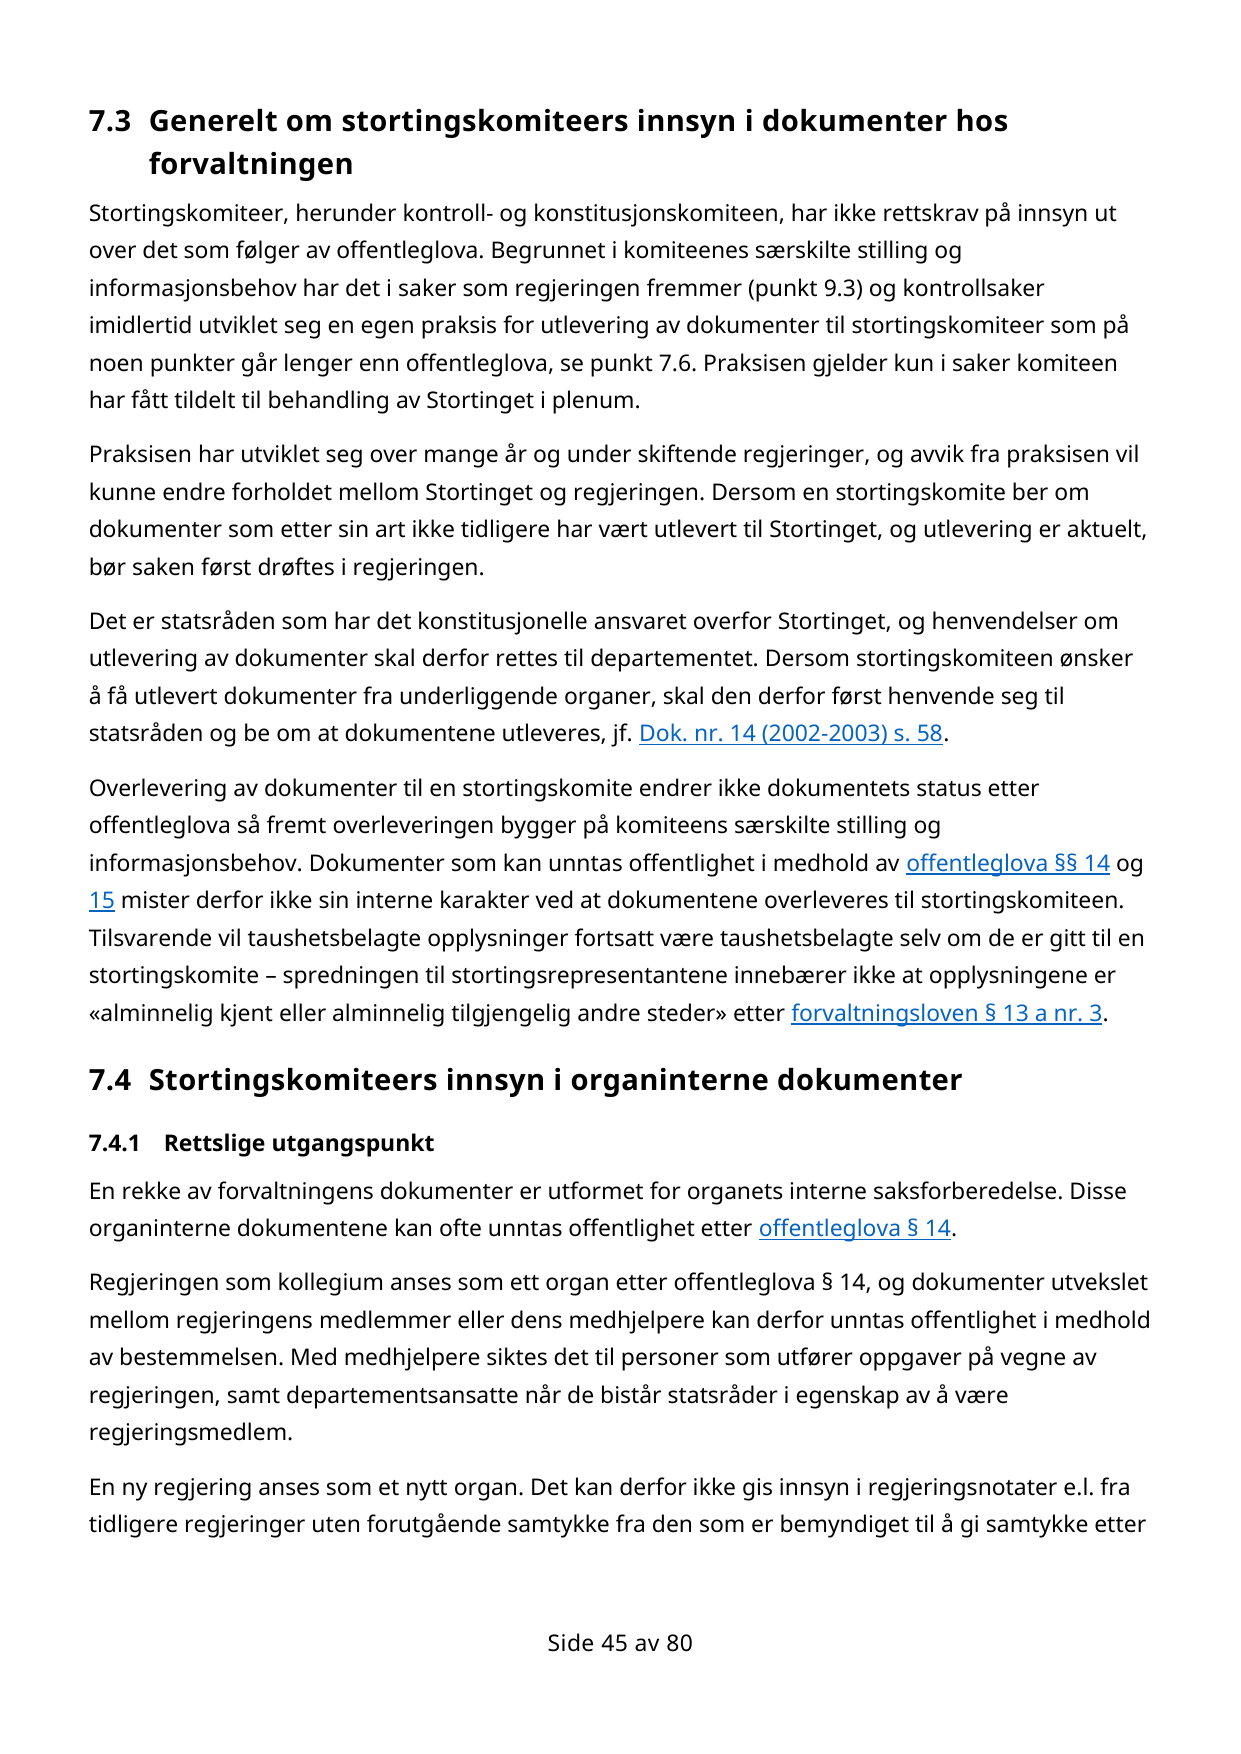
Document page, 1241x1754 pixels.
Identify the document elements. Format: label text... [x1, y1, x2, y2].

text En rekke av forvaltningens dokumenter er utformet for organets interne saksforberedelse. Disse organinterne dokumentene kan ofte unntas offentlighet etter offentleglova § 14. [88, 1175, 1152, 1243]
subtitle Generelt om stortingskomiteers innsyn i dokumenter hos forvaltningen [88, 100, 1152, 183]
text Praksisen har utviklet seg over mange år og under skiftende regjeringer, og avvik fra praksisen vil kunne endre forholdet mellom Stortinget og regjeringen. Dersom en stortingskomite ber om dokumenter som etter sin art ikke tidligere har vært utlevert til Stortinget, og utlevering er aktuelt, bør saken først drøftes i regjeringen. [88, 438, 1152, 582]
subtitle Rettslige utgangspunkt [88, 1127, 1152, 1158]
subtitle Stortingskomiteers innsyn i organinterne dokumenter [88, 1059, 1152, 1099]
text Det er statsråden som har det konstitusjonelle ansvaret overfor Stortinget, og henvendelser om utlevering av dokumenter skal derfor rettes til departementet. Dersom stortingskomiteen ønsker å få utlevert dokumenter fra underliggende organer, skal den derfor først henvende seg til statsråden og be om at dokumentene utleveres, jf. Dok. nr. 14 (2002-2003) s. 58. [88, 605, 1152, 748]
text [88, 1471, 1152, 1539]
text Stortingskomiteer, herunder kontroll- og konstitusjonskomiteen, har ikke rettskrav på innsyn ut over det som følger av offentleglova. Begrunnet i komiteenes særskilte stilling og informasjonsbehov har det i saker som regjeringen fremmer (punkt 9.3) og kontrollsaker imidlertid utviklet seg en egen praksis for utlevering av dokumenter til stortingskomiteer som på noen punkter går lenger enn offentleglova, se punkt 7.6. Praksisen gjelder kun i saker komiteen har fått tildelt til behandling av Stortinget i plenum. [88, 196, 1152, 415]
text Overlevering av dokumenter til en stortingskomite endrer ikke dokumentets status etter offentleglova så fremt overleveringen bygger på komiteens særskilte stilling og informasjonsbehov. Dokumenter som kan unntas offentlighet i medhold av offentleglova §§ 14 og 15 mister derfor ikke sin interne karakter ved at dokumentene overleveres til stortingskomiteen. Tilsvarende vil taushetsbelagte opplysninger fortsatt være taushetsbelagte selv om de er gitt til en stortingskomite – spredningen til stortingsrepresentantene innebærer ikke at opplysningene er «alminnelig kjent eller alminnelig tilgjengelig andre steder» etter forvaltningsloven § 13 a nr. 3. [88, 771, 1152, 1028]
text Regjeringen som kollegium anses som ett organ etter offentleglova § 14, og dokumenter utvekslet mellom regjeringens medlemmer eller dens medhjelpere kan derfor unntas offentlighet i medhold av bestemmelsen. Med medhjelpere siktes det til personer som utfører oppgaver på vegne av regjeringen, samt departementsansatte når de bistår statsråder i egenskap av å være regjeringsmedlem. [88, 1266, 1152, 1448]
